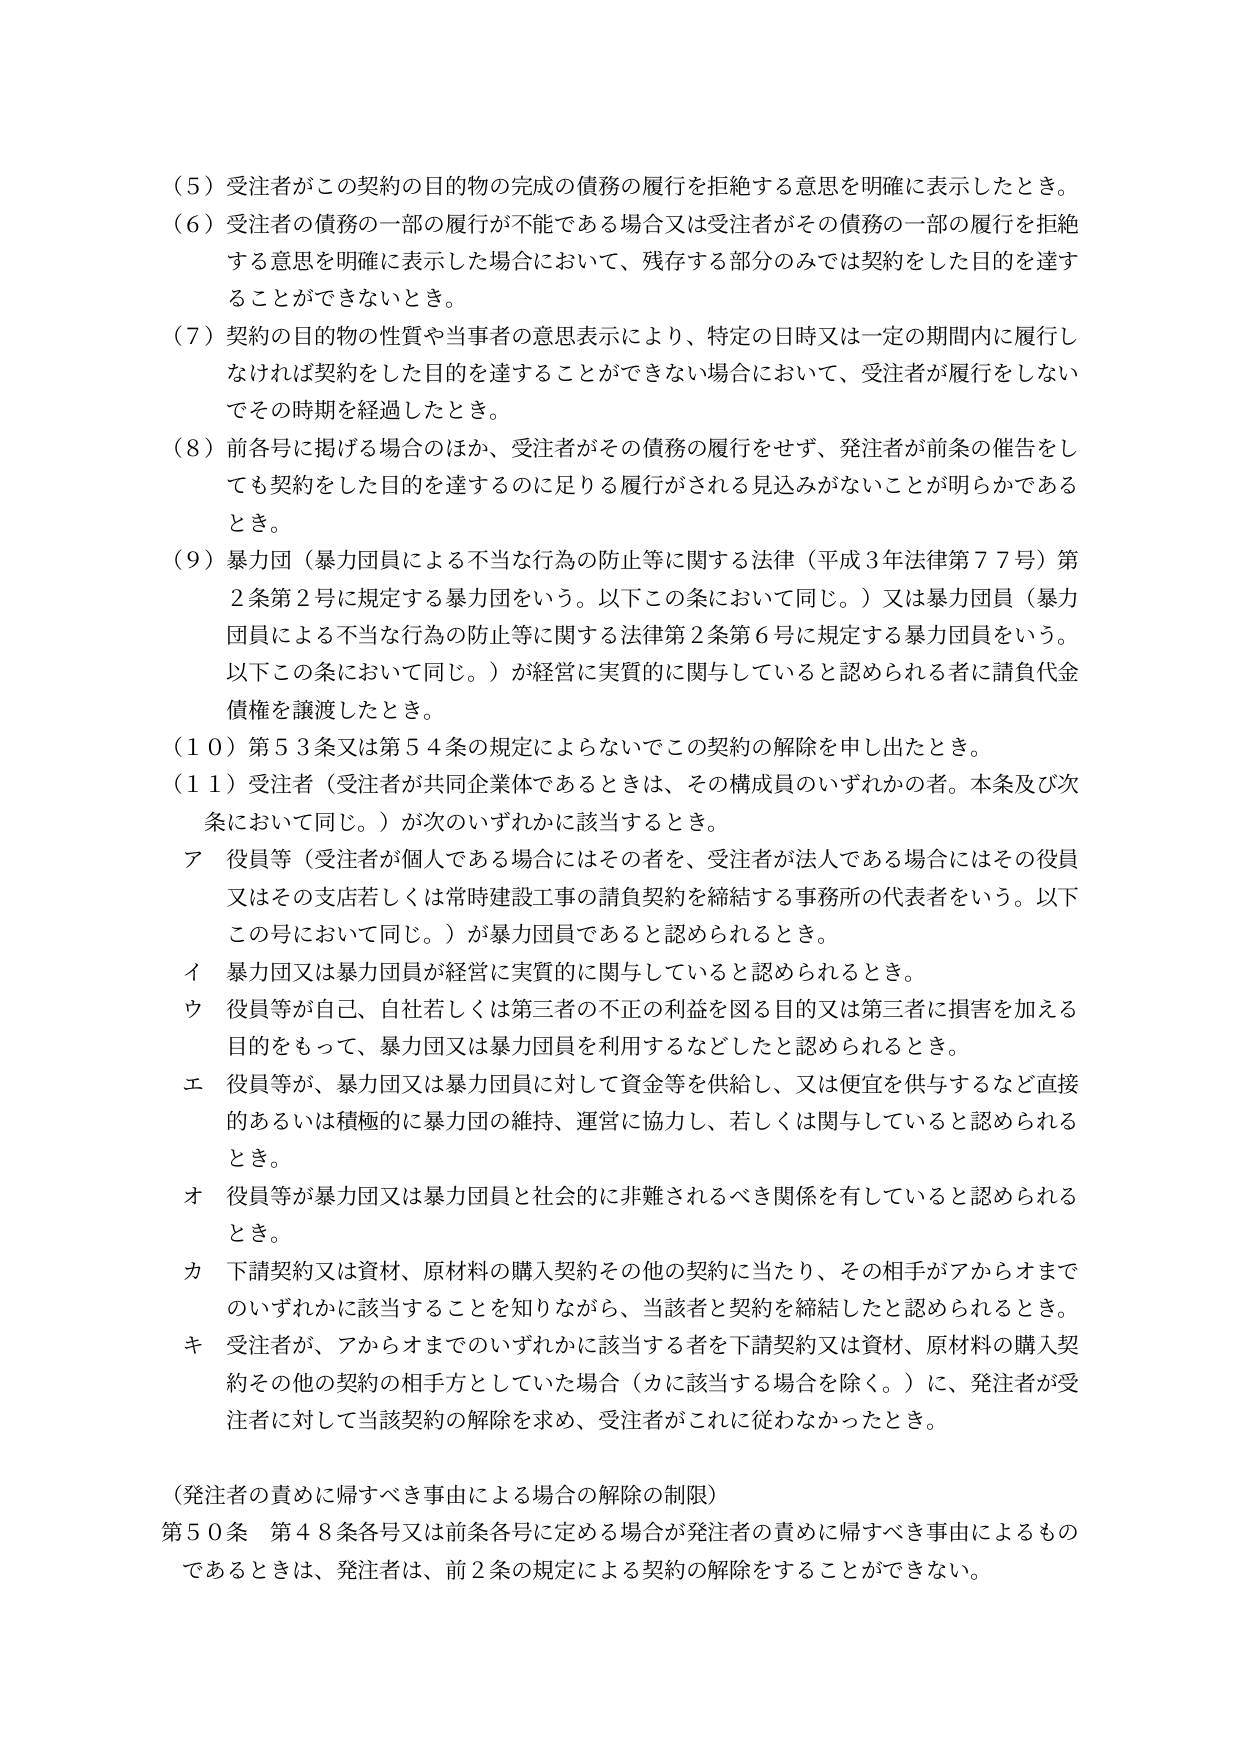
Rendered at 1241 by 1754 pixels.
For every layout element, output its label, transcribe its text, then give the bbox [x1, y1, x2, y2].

text キ 受注者が、アからオまでのいずれかに該当する者を下請契約又は資材、原材料の購入契約その他の契約の相手方としていた場合（カに該当する場合を除く。）に、発注者が受注者に対して当該契約の解除を求め、受注者がこれに従わなかったとき。 [161, 1326, 1079, 1438]
text オ 役員等が暴力団又は暴力団員と社会的に非難されるべき関係を有していると認められるとき。 [161, 1176, 1079, 1251]
text 第５０条 第４８条各号又は前条各号に定める場合が発注者の責めに帰すべき事由によるものであるときは、発注者は、前２条の規定による契約の解除をすることができない。 [161, 1513, 1079, 1587]
text （８）前各号に掲げる場合のほか、受注者がその債務の履行をせず、発注者が前条の催告をしても契約をした目的を達するのに足りる履行がされる見込みがないことが明らかであるとき。 [161, 428, 1079, 540]
text （９）暴力団（暴力団員による不当な行為の防止等に関する法律（平成３年法律第７７号）第２条第２号に規定する暴力団をいう。以下この条において同じ。）又は暴力団員（暴力団員による不当な行為の防止等に関する法律第２条第６号に規定する暴力団員をいう。以下この条において同じ。）が経営に実質的に関与していると認められる者に請負代金債権を譲渡したとき。 [161, 540, 1079, 727]
text イ 暴力団又は暴力団員が経営に実質的に関与していると認められるとき。 [161, 952, 1079, 989]
text （５）受注者がこの契約の目的物の完成の債務の履行を拒絶する意思を明確に表示したとき。 [161, 166, 1079, 204]
text カ 下請契約又は資材、原材料の購入契約その他の契約に当たり、その相手がアからオまでのいずれかに該当することを知りながら、当該者と契約を締結したと認められるとき。 [161, 1251, 1079, 1326]
text ア 役員等（受注者が個人である場合にはその者を、受注者が法人である場合にはその役員又はその支店若しくは常時建設工事の請負契約を締結する事務所の代表者をいう。以下この号において同じ。）が暴力団員であると認められるとき。 [161, 839, 1079, 952]
text エ 役員等が、暴力団又は暴力団員に対して資金等を供給し、又は便宜を供与するなど直接的あるいは積極的に暴力団の維持、運営に協力し、若しくは関与していると認められるとき。 [161, 1064, 1079, 1176]
text （６）受注者の債務の一部の履行が不能である場合又は受注者がその債務の一部の履行を拒絶する意思を明確に表示した場合において、残存する部分のみでは契約をした目的を達することができないとき。 [161, 204, 1079, 316]
text （７）契約の目的物の性質や当事者の意思表示により、特定の日時又は一定の期間内に履行しなければ契約をした目的を達することができない場合において、受注者が履行をしないでその時期を経過したとき。 [161, 316, 1079, 428]
text ウ 役員等が自己、自社若しくは第三者の不正の利益を図る目的又は第三者に損害を加える目的をもって、暴力団又は暴力団員を利用するなどしたと認められるとき。 [161, 989, 1079, 1064]
text （１０）第５３条又は第５４条の規定によらないでこの契約の解除を申し出たとき。 [161, 727, 1079, 765]
text （発注者の責めに帰すべき事由による場合の解除の制限） [161, 1475, 1079, 1513]
text （１１）受注者（受注者が共同企業体であるときは、その構成員のいずれかの者。本条及び次条において同じ。）が次のいずれかに該当するとき。 [161, 765, 1079, 839]
